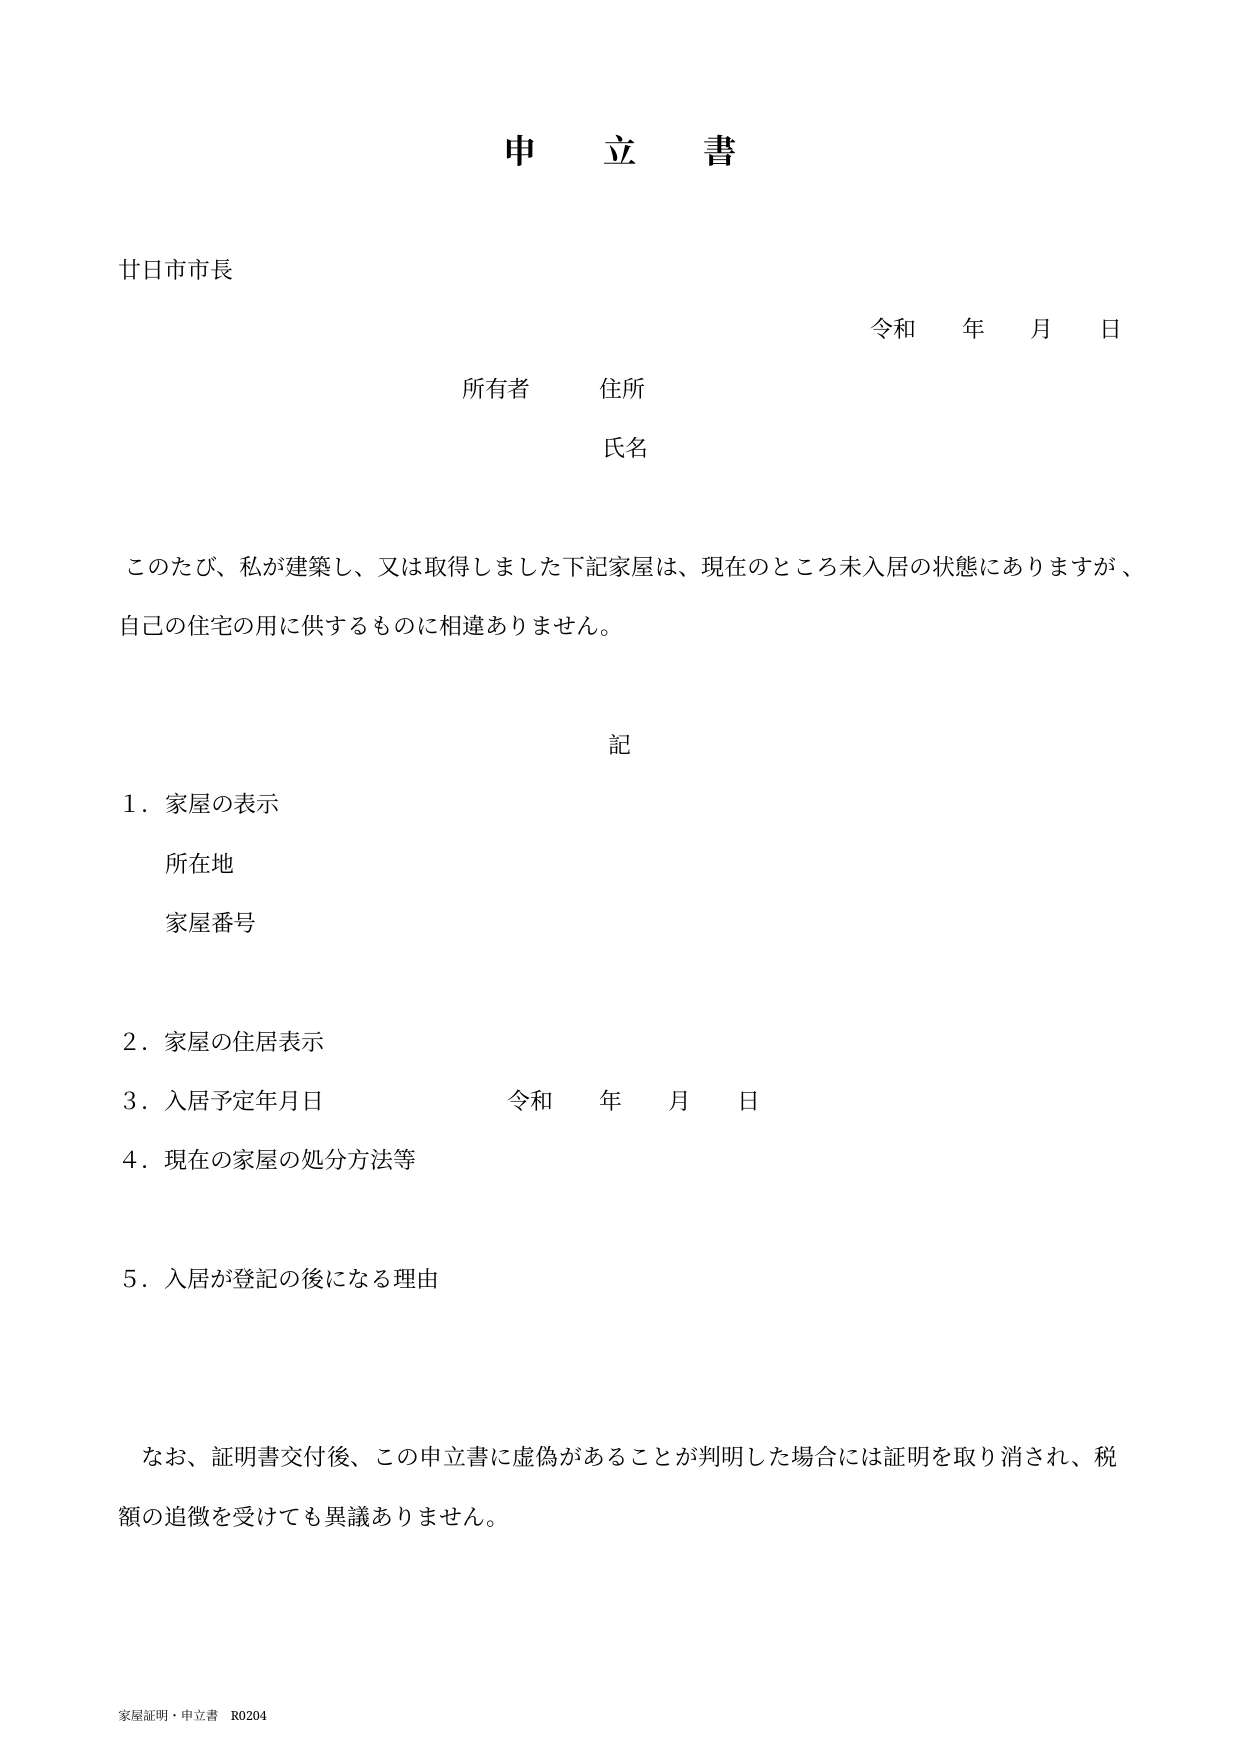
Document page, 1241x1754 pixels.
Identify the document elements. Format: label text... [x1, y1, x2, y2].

text ４．現在の家屋の処分方法等 [118, 1129, 1122, 1189]
text 氏名 [118, 417, 1122, 476]
text 令和 年 月 日 [118, 298, 1122, 357]
list 家屋の表示 [118, 773, 1122, 832]
text このたび、私が建築し、又は取得しました下記家屋は、現在のところ未入居の状態にありますが、自己の住宅の用に供するものに相違ありません。 [118, 536, 1122, 654]
text ５．入居が登記の後になる理由 [118, 1248, 1122, 1307]
text ２．家屋の住居表示 [118, 1011, 1122, 1070]
text 廿日市市長 [118, 239, 1122, 298]
text 家屋番号 [165, 892, 1122, 951]
text なお、証明書交付後、この申立書に虚偽があることが判明した場合には証明を取り消され、税額の追徴を受けても異議ありません。 [118, 1426, 1122, 1545]
text 記 [118, 714, 1122, 773]
text ３．入居予定年月日 令和 年 月 日 [118, 1070, 1122, 1129]
text 申 立 書 [118, 120, 1122, 179]
text 所在地 [165, 832, 1122, 892]
text 所有者 住所 [118, 357, 1122, 417]
